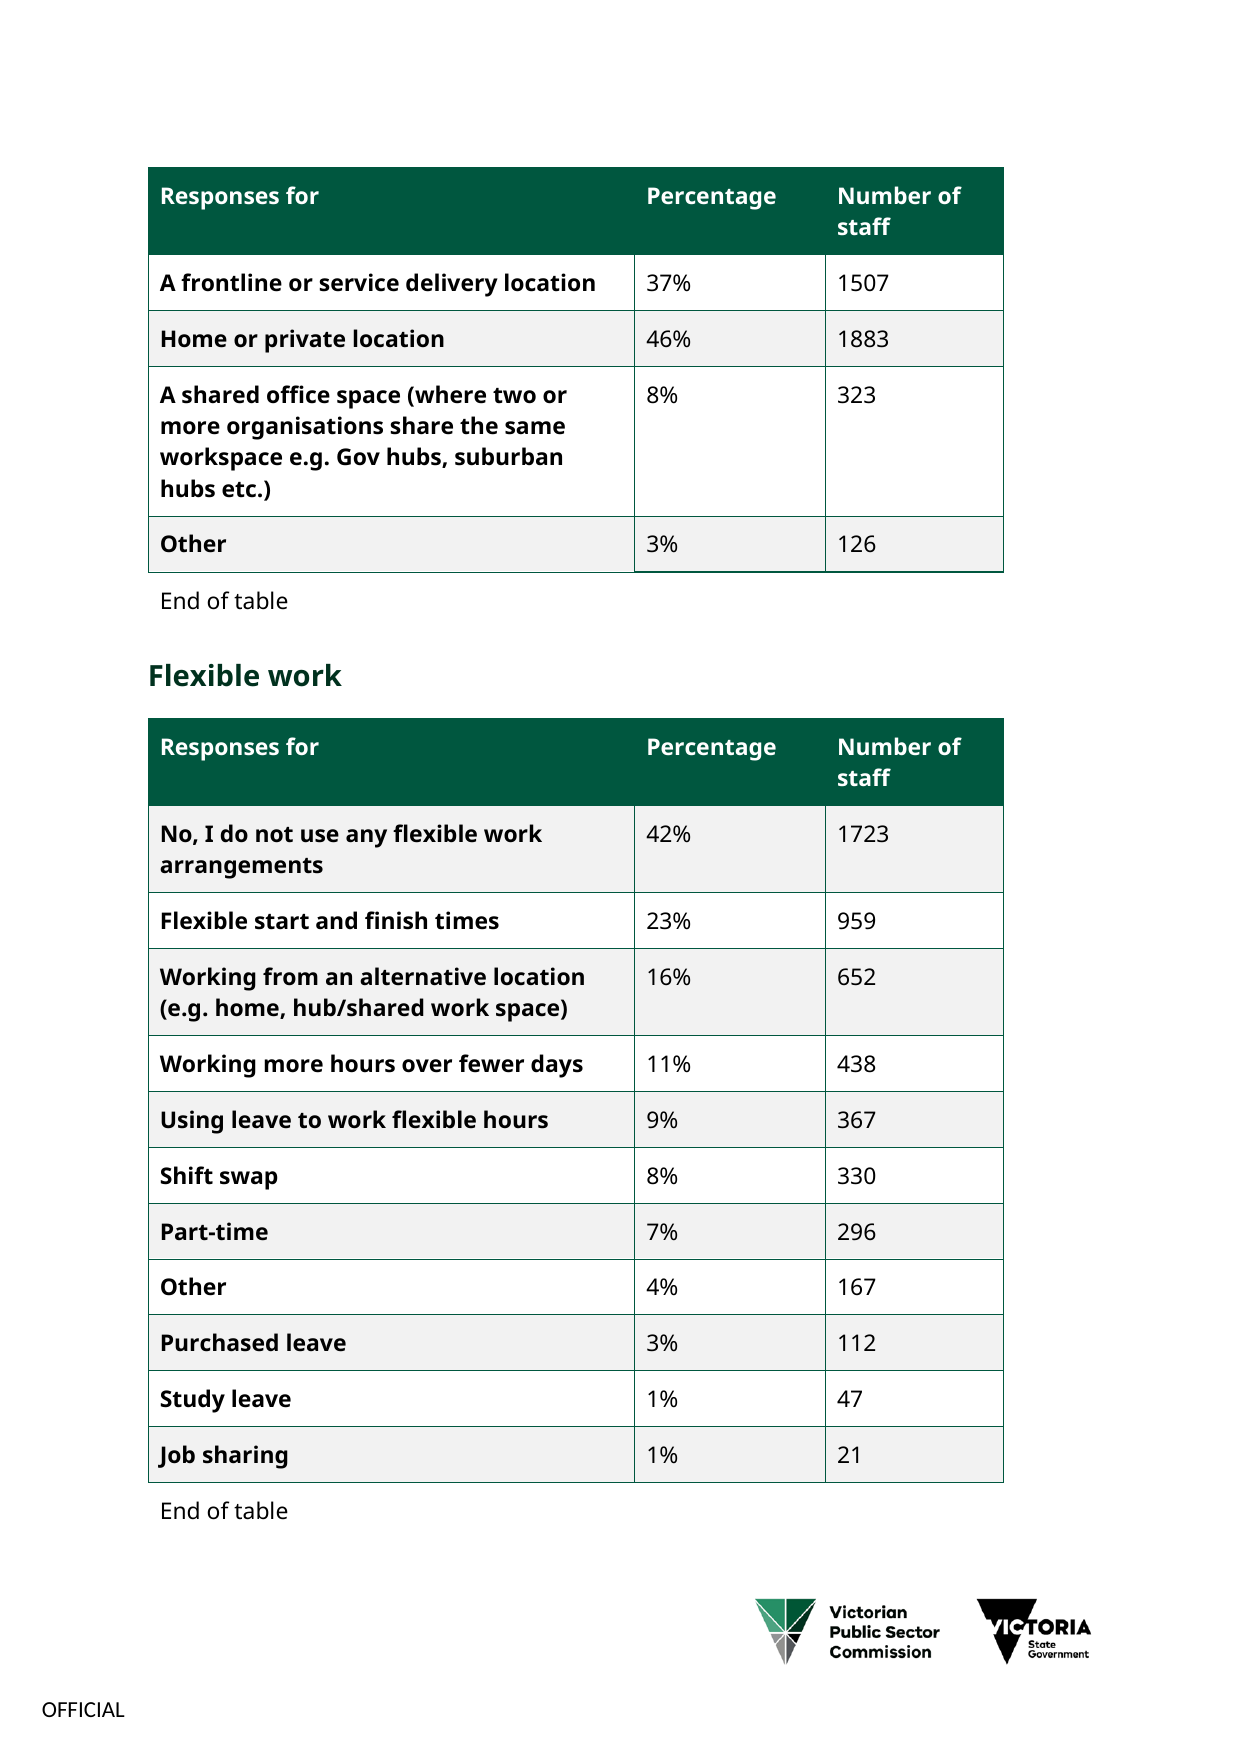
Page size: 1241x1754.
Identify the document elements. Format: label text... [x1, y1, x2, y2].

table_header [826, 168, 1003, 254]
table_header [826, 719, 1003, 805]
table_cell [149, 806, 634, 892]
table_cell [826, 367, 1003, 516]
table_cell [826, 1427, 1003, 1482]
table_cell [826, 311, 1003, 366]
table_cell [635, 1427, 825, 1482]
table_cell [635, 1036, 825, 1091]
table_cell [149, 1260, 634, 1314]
picture [754, 1598, 1093, 1666]
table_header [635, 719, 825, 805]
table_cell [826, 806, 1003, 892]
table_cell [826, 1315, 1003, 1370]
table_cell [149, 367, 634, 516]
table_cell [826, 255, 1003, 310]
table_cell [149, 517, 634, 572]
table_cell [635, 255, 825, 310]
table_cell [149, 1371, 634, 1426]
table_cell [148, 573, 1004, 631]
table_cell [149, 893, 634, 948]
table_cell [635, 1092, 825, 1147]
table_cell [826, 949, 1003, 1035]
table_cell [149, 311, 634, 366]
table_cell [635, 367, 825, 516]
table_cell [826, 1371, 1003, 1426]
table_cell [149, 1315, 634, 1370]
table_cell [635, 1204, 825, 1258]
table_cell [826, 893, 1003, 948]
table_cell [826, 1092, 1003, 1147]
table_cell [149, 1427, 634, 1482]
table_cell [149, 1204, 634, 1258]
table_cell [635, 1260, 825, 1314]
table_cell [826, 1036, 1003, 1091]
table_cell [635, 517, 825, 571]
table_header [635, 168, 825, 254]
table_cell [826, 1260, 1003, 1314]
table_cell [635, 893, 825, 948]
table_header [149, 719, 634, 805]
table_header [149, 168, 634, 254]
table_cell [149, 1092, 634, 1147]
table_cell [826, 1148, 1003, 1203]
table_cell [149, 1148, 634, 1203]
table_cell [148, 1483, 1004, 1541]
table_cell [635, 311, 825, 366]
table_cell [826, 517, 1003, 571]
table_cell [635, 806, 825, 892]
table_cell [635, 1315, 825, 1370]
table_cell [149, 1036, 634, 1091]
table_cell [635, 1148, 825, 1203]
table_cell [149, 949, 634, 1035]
subtitle Flexible work [148, 656, 1092, 695]
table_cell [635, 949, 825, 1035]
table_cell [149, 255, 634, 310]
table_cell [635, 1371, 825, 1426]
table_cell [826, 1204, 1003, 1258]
